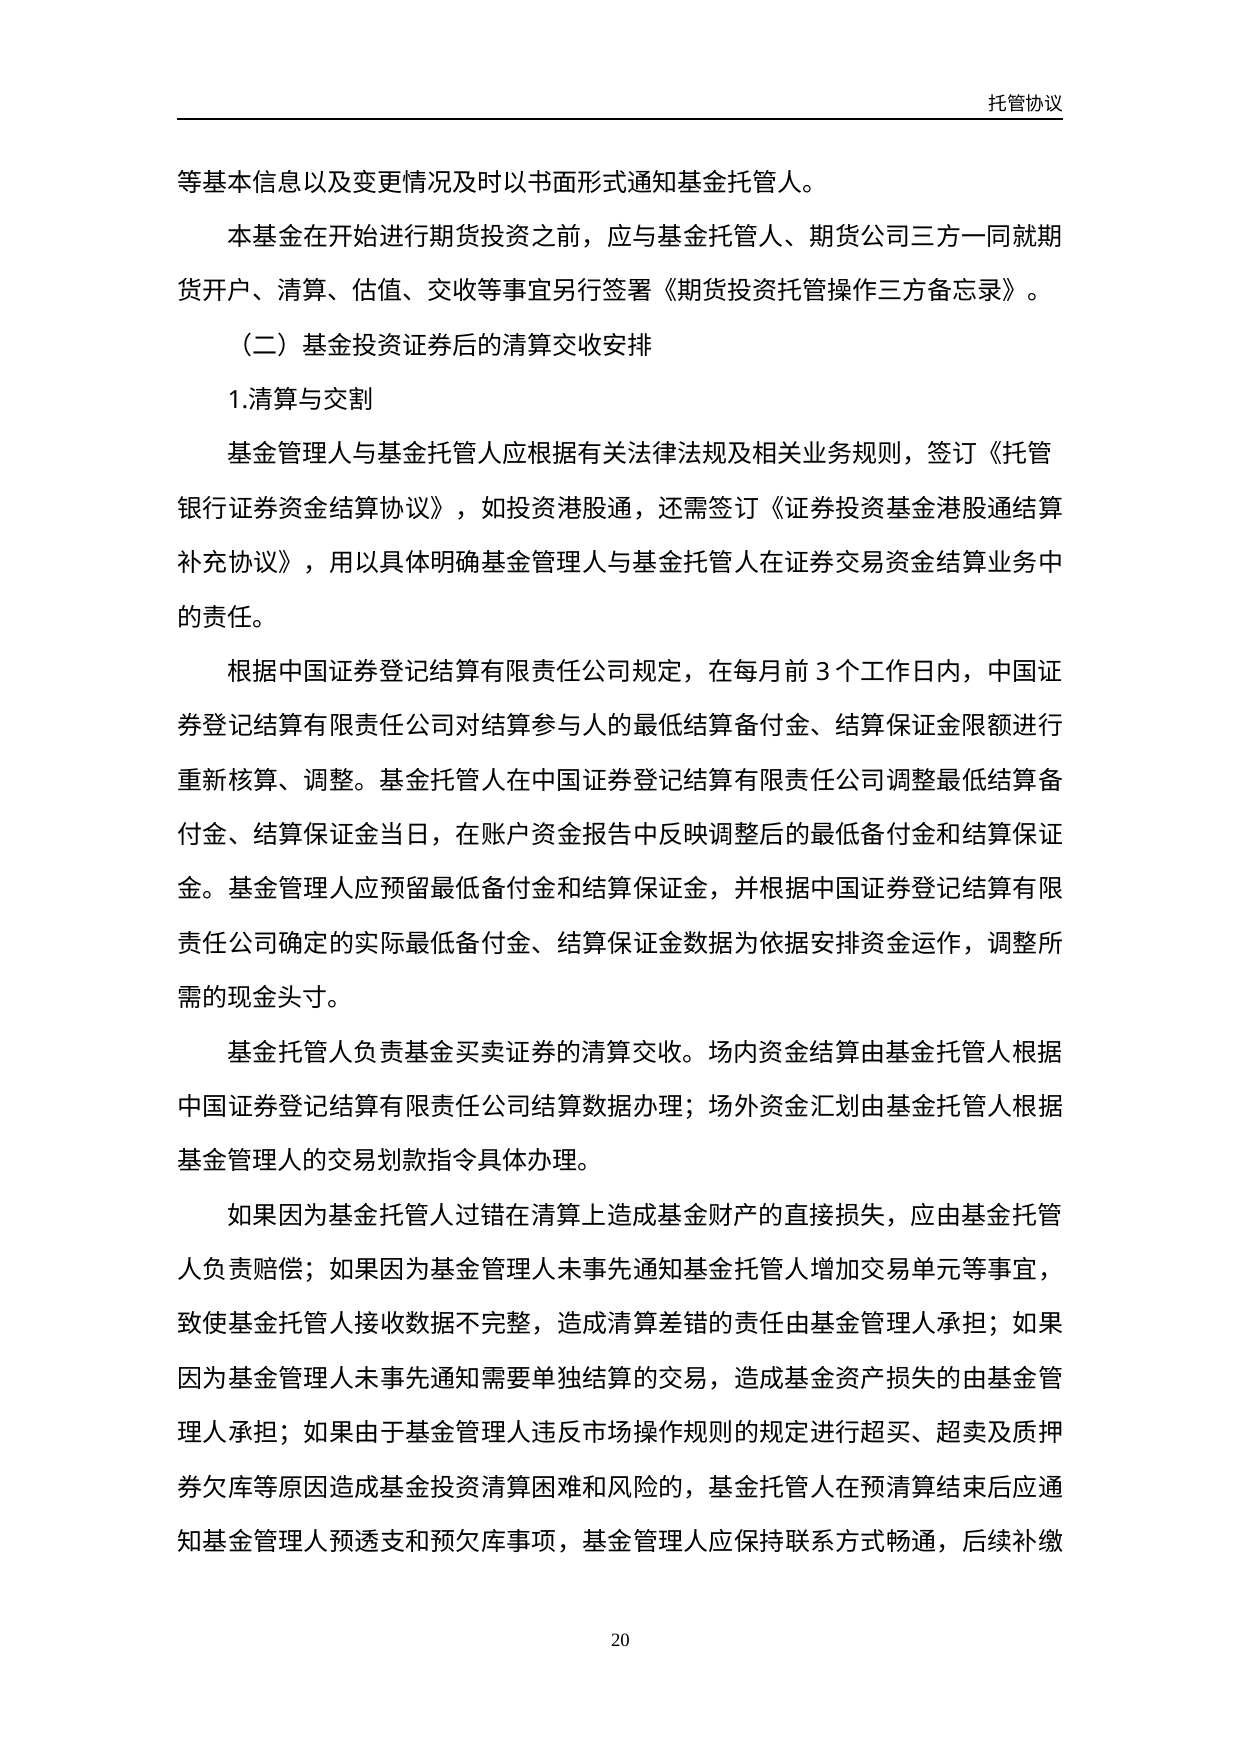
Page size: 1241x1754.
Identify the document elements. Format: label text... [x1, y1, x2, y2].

text 银行证券资金结算协议》，如投资港股通，还需签订《证券投资基金港股通结算补充协议》，用以具体明确基金管理人与基金托管人在证券交易资金结算业务中的责任。 [177, 488, 1063, 633]
text 本基金在开始进行期货投资之前，应与基金托管人、期货公司三方一同就期货开户、清算、估值、交收等事宜另行签署《期货投资托管操作三方备忘录》。 [177, 216, 1063, 307]
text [177, 162, 1063, 198]
text 1.清算与交割 [177, 379, 1063, 416]
text 基金托管人负责基金买卖证券的清算交收。场内资金结算由基金托管人根据中国证券登记结算有限责任公司结算数据办理；场外资金汇划由基金托管人根据基金管理人的交易划款指令具体办理。 [177, 1032, 1063, 1177]
text （二）基金投资证券后的清算交收安排 [177, 325, 1063, 361]
text 基金管理人与基金托管人应根据有关法律法规及相关业务规则，签订《托管 [177, 434, 1063, 470]
text 根据中国证券登记结算有限责任公司规定，在每月前3个工作日内，中国证券登记结算有限责任公司对结算参与人的最低结算备付金、结算保证金限额进行重新核算、调整。基金托管人在中国证券登记结算有限责任公司调整最低结算备付金、结算保证金当日，在账户资金报告中反映调整后的最低备付金和结算保证金。基金管理人应预留最低备付金和结算保证金，并根据中国证券登记结算有限责任公司确定的实际最低备付金、结算保证金数据为依据安排资金运作，调整所需的现金头寸。 [177, 651, 1063, 1014]
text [177, 1195, 1063, 1558]
